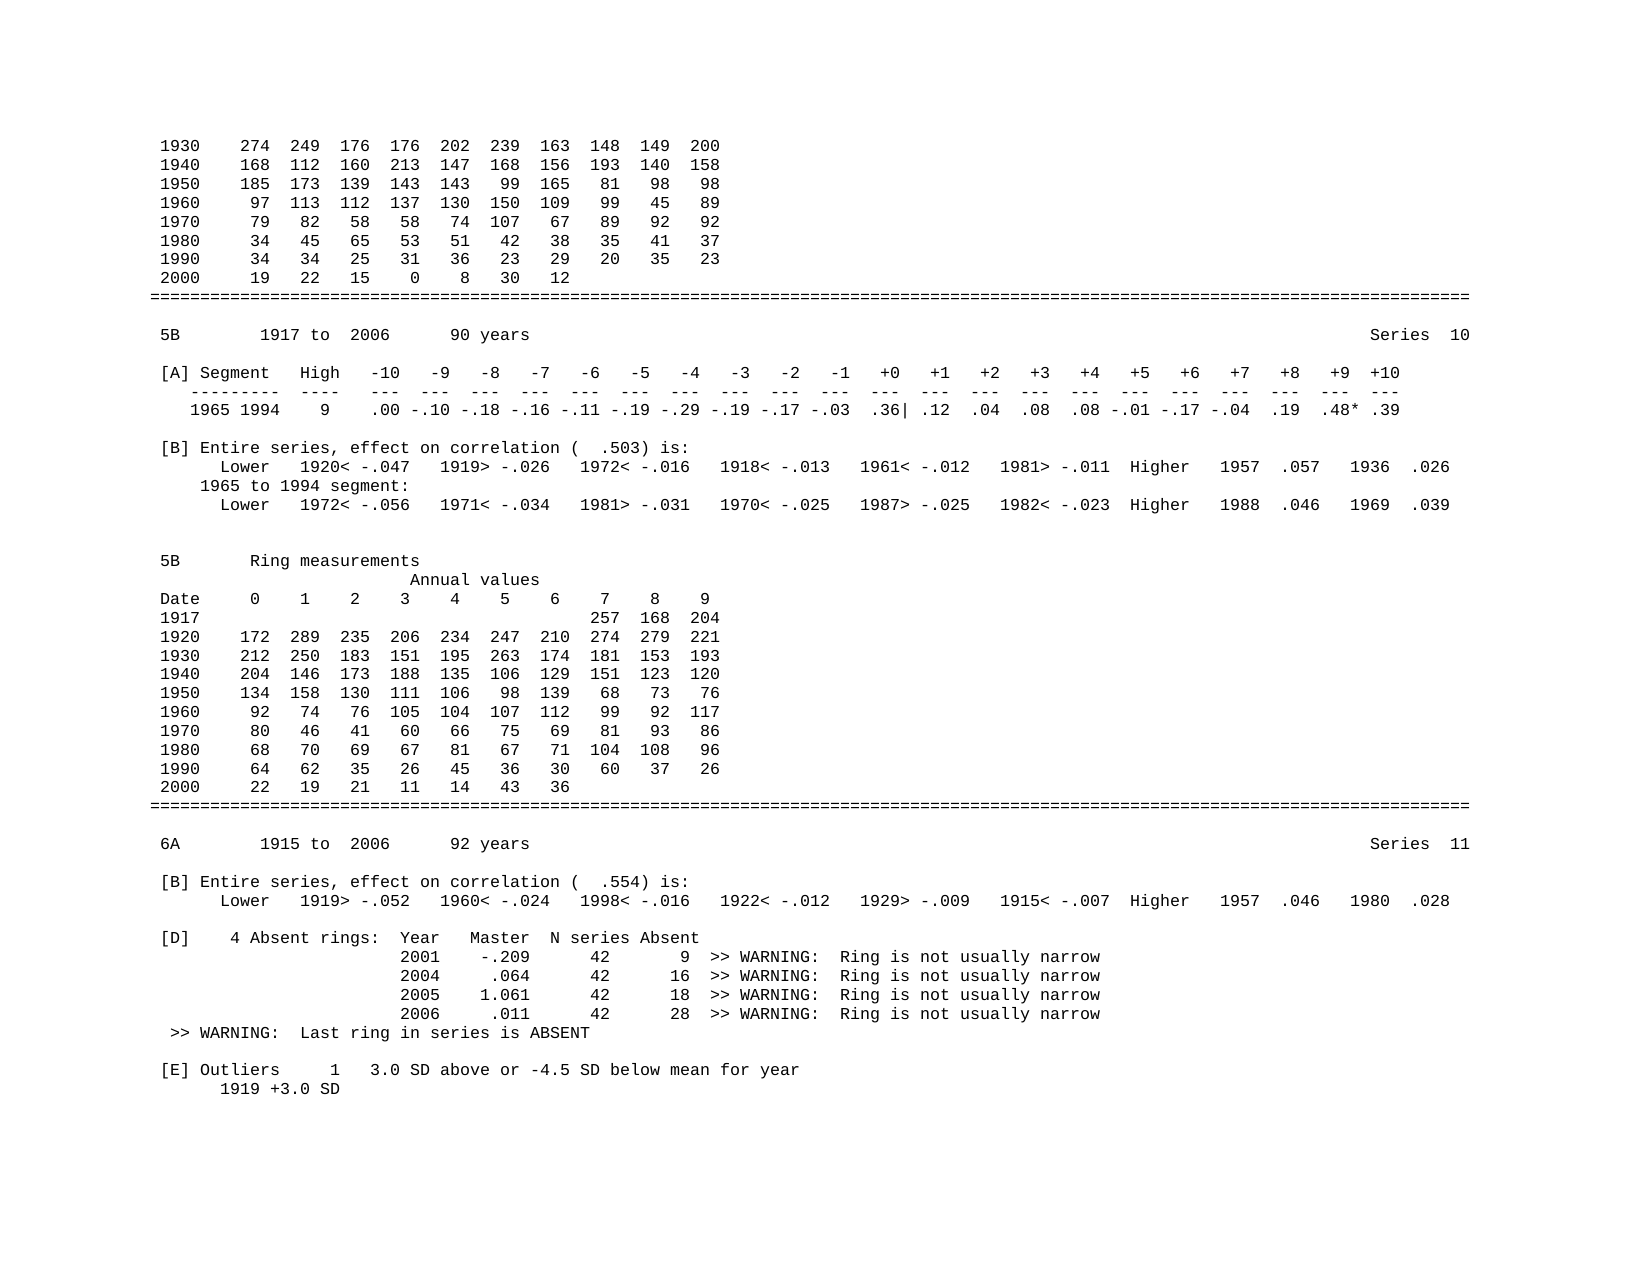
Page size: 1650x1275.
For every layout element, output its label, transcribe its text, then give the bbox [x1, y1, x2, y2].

text 1920 172 289 235 206 234 247 210 274 279 221 [150, 628, 1500, 647]
text 2005 1.061 42 18 >> WARNING: Ring is not usually narrow [150, 986, 1500, 1005]
text 2006 .011 42 28 >> WARNING: Ring is not usually narrow [150, 1005, 1500, 1024]
text >> WARNING: Last ring in series is ABSENT [150, 1024, 1500, 1043]
text Date 0 1 2 3 4 5 6 7 8 9 [150, 591, 1500, 609]
text 1970 79 82 58 58 74 107 67 89 92 92 [150, 213, 1500, 232]
text 2000 19 22 15 0 8 30 12 [150, 270, 1500, 289]
text ==================================================================================================================================== [150, 798, 1500, 817]
text 1960 92 74 76 105 104 107 112 99 92 117 [150, 704, 1500, 722]
text [E] Outliers 1 3.0 SD above or -4.5 SD below mean for year [150, 1062, 1500, 1081]
text 1990 64 62 35 26 45 36 30 60 37 26 [150, 760, 1500, 779]
text 1930 274 249 176 176 202 239 163 148 149 200 [150, 138, 1500, 157]
text 1965 to 1994 segment: [150, 477, 1500, 496]
text 1980 68 70 69 67 81 67 71 104 108 96 [150, 741, 1500, 760]
text 6A 1915 to 2006 92 years Series 11 [150, 836, 1500, 854]
text 1950 185 173 139 143 143 99 165 81 98 98 [150, 176, 1500, 194]
text Lower 1919> -.052 1960< -.024 1998< -.016 1922< -.012 1929> -.009 1915< -.007 Higher 1957 .046 1980 .028 [150, 892, 1500, 911]
text 1960 97 113 112 137 130 150 109 99 45 89 [150, 194, 1500, 213]
text Lower 1972< -.056 1971< -.034 1981> -.031 1970< -.025 1987> -.025 1982< -.023 Higher 1988 .046 1969 .039 [150, 496, 1500, 515]
text 1970 80 46 41 60 66 75 69 81 93 86 [150, 722, 1500, 741]
text 1990 34 34 25 31 36 23 29 20 35 23 [150, 251, 1500, 270]
text [A] Segment High -10 -9 -8 -7 -6 -5 -4 -3 -2 -1 +0 +1 +2 +3 +4 +5 +6 +7 +8 +9 +10 [150, 364, 1500, 383]
text 2001 -.209 42 9 >> WARNING: Ring is not usually narrow [150, 949, 1500, 968]
text 1940 204 146 173 188 135 106 129 151 123 120 [150, 666, 1500, 685]
text 1965 1994 9 .00 -.10 -.18 -.16 -.11 -.19 -.29 -.19 -.17 -.03 .36| .12 .04 .08 .08 -.01 -.17 -.04 .19 .48* .39 [150, 402, 1500, 421]
text 2004 .064 42 16 >> WARNING: Ring is not usually narrow [150, 968, 1500, 986]
text 2000 22 19 21 11 14 43 36 [150, 779, 1500, 798]
text [D] 4 Absent rings: Year Master N series Absent [150, 930, 1500, 949]
text 1917 257 168 204 [150, 609, 1500, 628]
text Lower 1920< -.047 1919> -.026 1972< -.016 1918< -.013 1961< -.012 1981> -.011 Higher 1957 .057 1936 .026 [150, 458, 1500, 477]
text 5B Ring measurements [150, 553, 1500, 572]
text 1919 +3.0 SD [150, 1081, 1500, 1099]
text 1940 168 112 160 213 147 168 156 193 140 158 [150, 157, 1500, 176]
text 1930 212 250 183 151 195 263 174 181 153 193 [150, 647, 1500, 666]
text 5B 1917 to 2006 90 years Series 10 [150, 327, 1500, 345]
text --------- ---- --- --- --- --- --- --- --- --- --- --- --- --- --- --- --- --- --- --- --- --- --- [150, 383, 1500, 402]
text Annual values [150, 572, 1500, 591]
text [B] Entire series, effect on correlation ( .503) is: [150, 440, 1500, 458]
text 1980 34 45 65 53 51 42 38 35 41 37 [150, 232, 1500, 251]
text 1950 134 158 130 111 106 98 139 68 73 76 [150, 685, 1500, 704]
text [B] Entire series, effect on correlation ( .554) is: [150, 873, 1500, 892]
text ==================================================================================================================================== [150, 289, 1500, 308]
